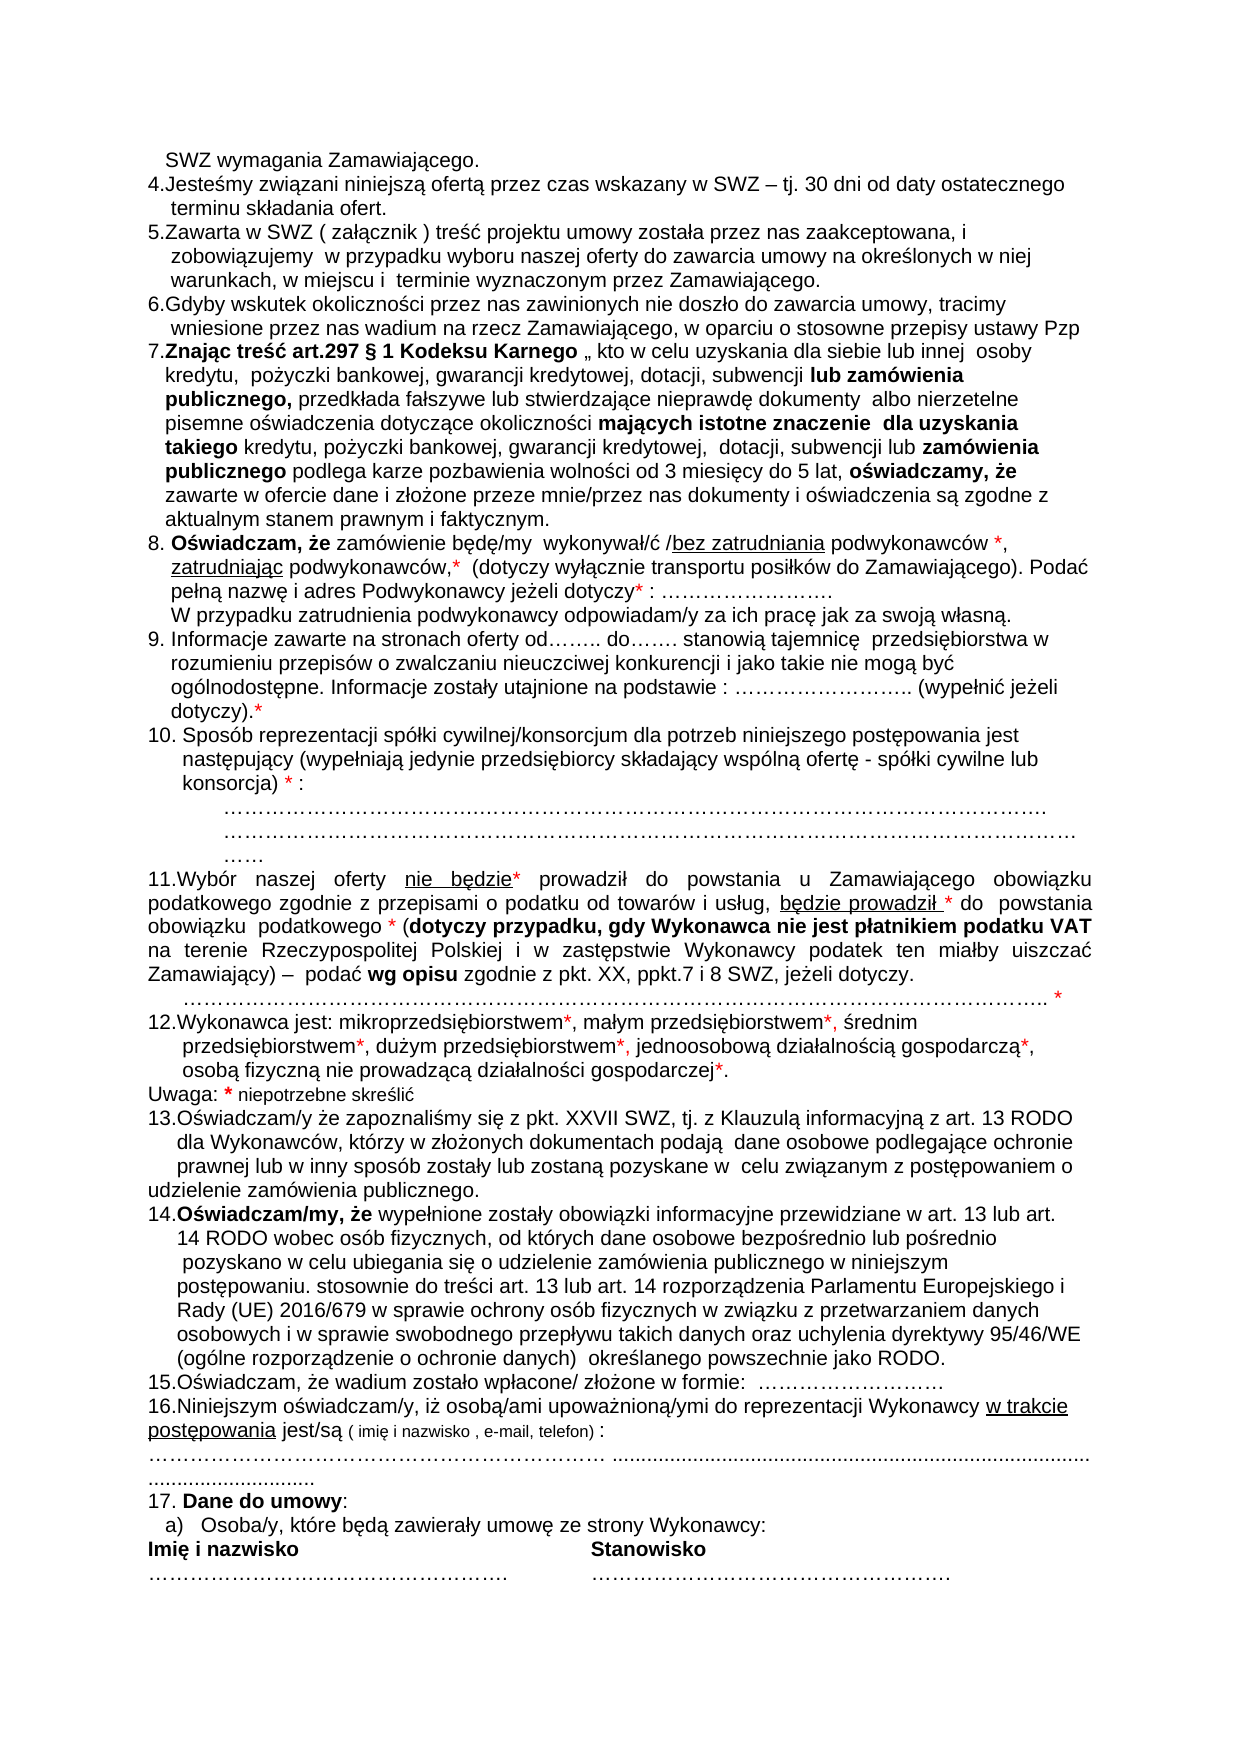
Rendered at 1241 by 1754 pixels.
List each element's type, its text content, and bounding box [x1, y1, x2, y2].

text warunkach, w miejscu i terminie wyznaczonym przez Zamawiającego. [148, 267, 1093, 291]
text …………………………………………………………………………………………………………….. * [148, 986, 1093, 1010]
text 7.Znając treść art.297 § 1 Kodeksu Karnego „ kto w celu uzyskania dla siebie lub innej osoby [148, 339, 1093, 363]
text 12.Wykonawca jest: mikroprzedsiębiorstwem*, małym przedsiębiorstwem*, średnim [148, 1010, 1093, 1034]
text terminu składania ofert. [148, 196, 1093, 219]
text (ogólne rozporządzenie o ochronie danych) określanego powszechnie jako RODO. [148, 1346, 1093, 1369]
text pełną nazwę i adres Podwykonawcy jeżeli dotyczy* : ……………………. [148, 579, 1093, 603]
text dotyczy).* [148, 699, 1093, 723]
text przedsiębiorstwem*, dużym przedsiębiorstwem*, jednoosobową działalnością gospodarczą*, [148, 1034, 1093, 1058]
text publicznego podlega karze pozbawienia wolności od 3 miesięcy do 5 lat, oświadczamy, że [148, 459, 1093, 483]
text Rady (UE) 2016/679 w sprawie ochrony osób fizycznych w związku z przetwarzaniem danych [148, 1298, 1093, 1322]
text wniesione przez nas wadium na rzecz Zamawiającego, w oparciu o stosowne przepisy ustawy Pzp [148, 315, 1093, 339]
text publicznego, przedkłada fałszywe lub stwierdzające nieprawdę dokumenty albo nierzetelne [148, 387, 1093, 411]
text 14.Oświadczam/my, że wypełnione zostały obowiązki informacyjne przewidziane w art. 13 lub art. [148, 1202, 1093, 1226]
text ……………………………………………. ……………………………………………. [148, 1561, 1093, 1585]
text zawarte w ofercie dane i złożone przeze mnie/przez nas dokumenty i oświadczenia są zgodne z [148, 483, 1093, 507]
text zobowiązujemy w przypadku wyboru naszej oferty do zawarcia umowy na określonych w niej [148, 243, 1093, 267]
text osobą fizyczną nie prowadzącą działalności gospodarczej*. [148, 1058, 1093, 1082]
text 9. Informacje zawarte na stronach oferty od…….. do……. stanowią tajemnicę przedsiębiorstwa w [148, 627, 1093, 651]
text udzielenie zamówienia publicznego. [148, 1178, 1093, 1202]
text 16.Niniejszym oświadczam/y, iż osobą/ami upoważnioną/ymi do reprezentacji Wykonawcy w trakcie [148, 1393, 1093, 1417]
text Uwaga: * niepotrzebne skreślić [148, 1082, 1093, 1106]
text 14 RODO wobec osób fizycznych, od których dane osobowe bezpośrednio lub pośrednio [148, 1226, 1093, 1250]
text takiego kredytu, pożyczki bankowej, gwarancji kredytowej, dotacji, subwencji lub zamówienia [148, 435, 1093, 459]
text W przypadku zatrudnienia podwykonawcy odpowiadam/y za ich pracę jak za swoją własną. [148, 603, 1093, 627]
text 4.Jesteśmy związani niniejszą ofertą przez czas wskazany w SWZ – tj. 30 dni od daty ostatecznego [148, 172, 1093, 196]
text rozumieniu przepisów o zwalczaniu nieuczciwej konkurencji i jako takie nie mogą być [148, 651, 1093, 675]
text postępowania jest/są ( imię i nazwisko , e-mail, telefon) : ………………………………………………………… ................................................................................................................ [148, 1417, 1093, 1489]
text kredytu, pożyczki bankowej, gwarancji kredytowej, dotacji, subwencji lub zamówienia [148, 363, 1093, 387]
text 6.Gdyby wskutek okoliczności przez nas zawinionych nie doszło do zawarcia umowy, tracimy [148, 291, 1093, 315]
text 13.Oświadczam/y że zapoznaliśmy się z pkt. XXVII SWZ, tj. z Klauzulą informacyjną z art. 13 RODO [148, 1106, 1093, 1130]
text dla Wykonawców, którzy w złożonych dokumentach podają dane osobowe podlegające ochronie [148, 1130, 1093, 1154]
text konsorcja) * : [148, 771, 1093, 794]
text Imię i nazwisko Stanowisko [148, 1537, 1093, 1561]
text 11.Wybór naszej oferty nie będzie* prowadził do powstania u Zamawiającego obowiązku podatkowego zgodnie z przepisami o podatku od towarów i usług, będzie prowadził * do powstania obowiązku podatkowego * (dotyczy przypadku, gdy Wykonawca nie jest płatnikiem podatku VAT na terenie Rzeczypospolitej Polskiej i w zastępstwie Wykonawcy podatek ten miałby uiszczać Zamawiający) – podać wg opisu zgodnie z pkt. XX, ppkt.7 i 8 SWZ, jeżeli dotyczy. [148, 866, 1093, 986]
text aktualnym stanem prawnym i faktycznym. [148, 507, 1093, 531]
text prawnej lub w inny sposób zostały lub zostaną pozyskane w celu związanym z postępowaniem o [148, 1154, 1093, 1178]
text 17. Dane do umowy: [148, 1489, 1093, 1513]
text następujący (wypełniają jedynie przedsiębiorcy składający wspólną ofertę - spółki cywilne lub [148, 747, 1093, 771]
text 8. Oświadczam, że zamówienie będę/my wykonywał/ć /bez zatrudniania podwykonawców *, [148, 531, 1093, 555]
text 15.Oświadczam, że wadium zostało wpłacone/ złożone w formie: ……………………… [148, 1369, 1093, 1393]
text a) Osoba/y, które będą zawierały umowę ze strony Wykonawcy: [148, 1513, 1093, 1537]
text osobowych i w sprawie swobodnego przepływu takich danych oraz uchylenia dyrektywy 95/46/WE [148, 1322, 1093, 1346]
text pisemne oświadczenia dotyczące okoliczności mających istotne znaczenie dla uzyskania [148, 411, 1093, 435]
text pozyskano w celu ubiegania się o udzielenie zamówienia publicznego w niniejszym [148, 1250, 1093, 1274]
text ogólnodostępne. Informacje zostały utajnione na podstawie : …………………….. (wypełnić jeżeli [148, 675, 1093, 699]
text 10. Sposób reprezentacji spółki cywilnej/konsorcjum dla potrzeb niniejszego postępowania jest [148, 723, 1093, 747]
text ……………………………….……………………………………………………………………….………………………………………………………………………………………………………………… [223, 794, 1093, 866]
text 5.Zawarta w SWZ ( załącznik ) treść projektu umowy została przez nas zaakceptowana, i [148, 219, 1093, 243]
text SWZ wymagania Zamawiającego. [148, 148, 1093, 172]
text postępowaniu. stosownie do treści art. 13 lub art. 14 rozporządzenia Parlamentu Europejskiego i [148, 1274, 1093, 1298]
text zatrudniając podwykonawców,* (dotyczy wyłącznie transportu posiłków do Zamawiającego). Podać [148, 555, 1093, 579]
